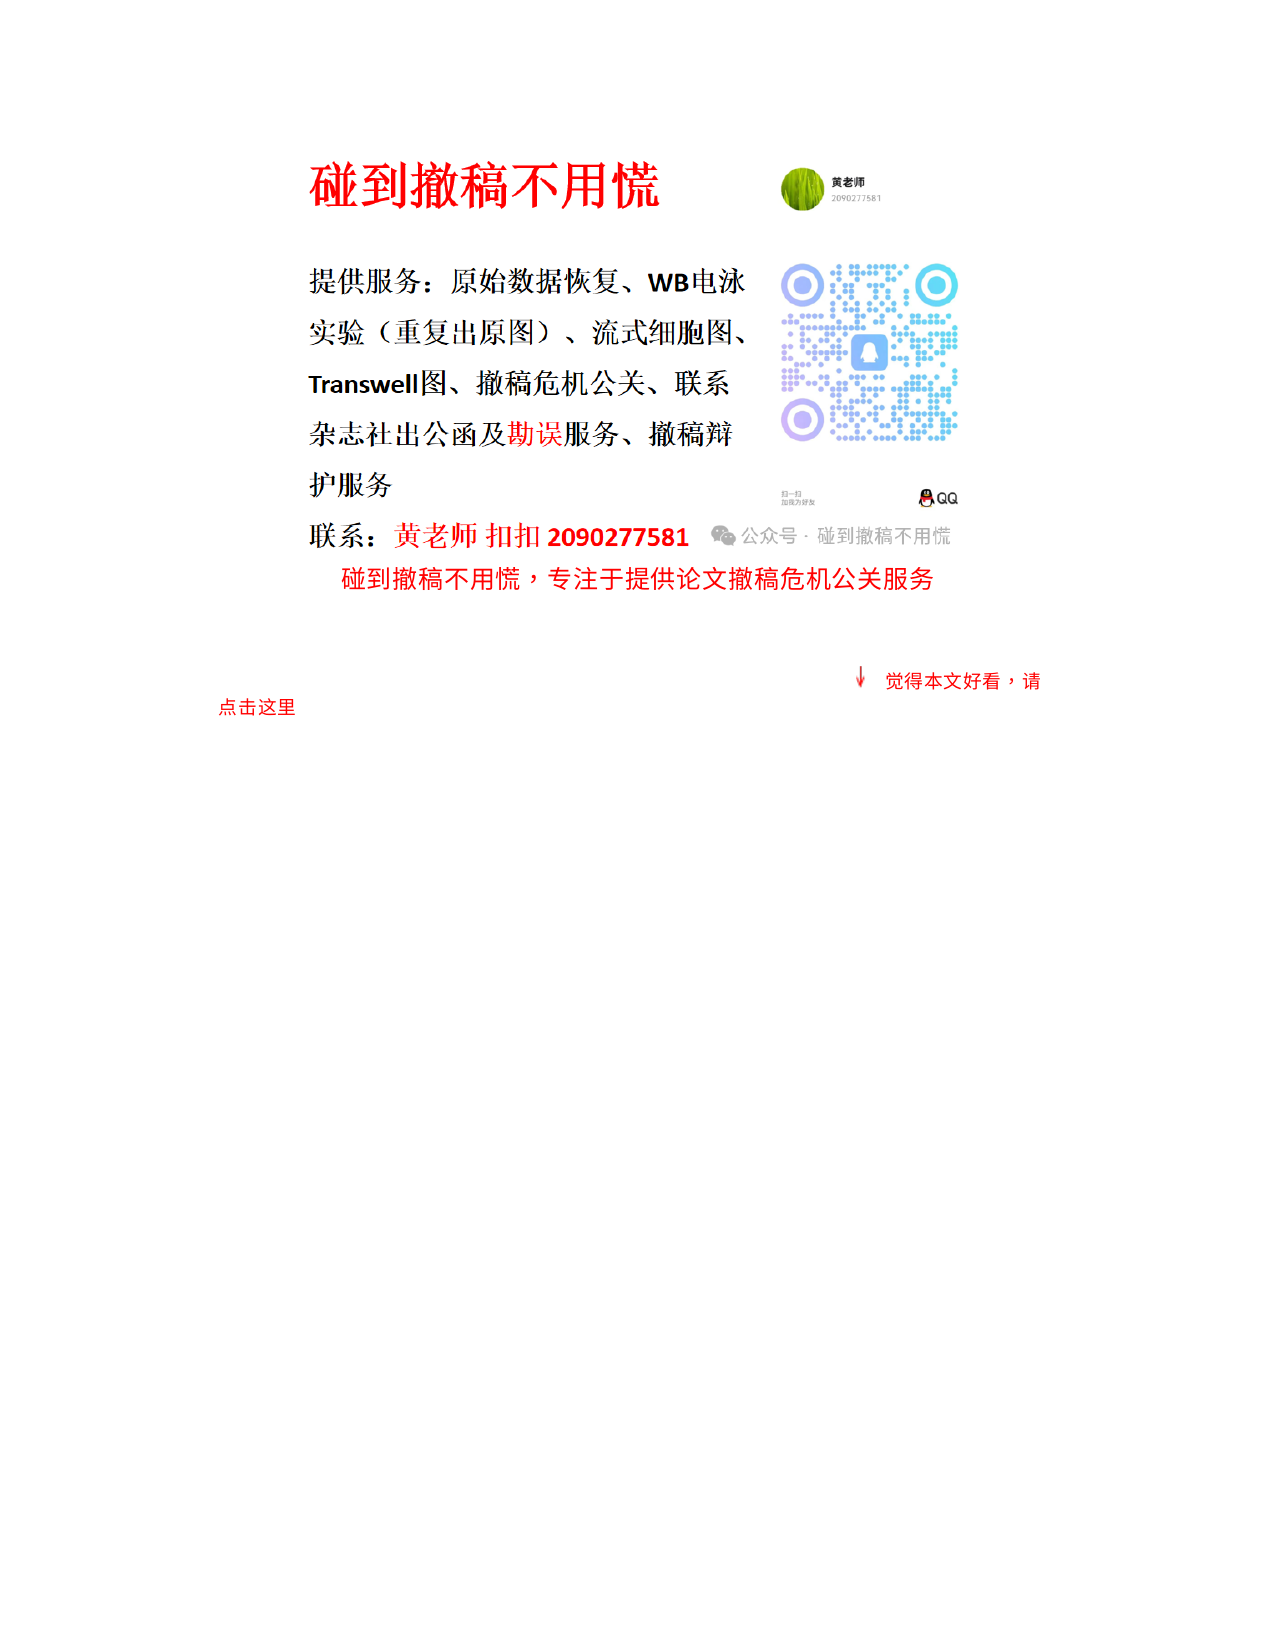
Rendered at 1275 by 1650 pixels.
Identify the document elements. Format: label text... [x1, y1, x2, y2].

picture [304, 150, 971, 562]
text 觉得本文好看，请点击这里 [219, 666, 1056, 720]
text 碰到撤稿不用慌，专注于提供论文撤稿危机公关服务 [219, 561, 1056, 595]
picture [856, 666, 866, 689]
